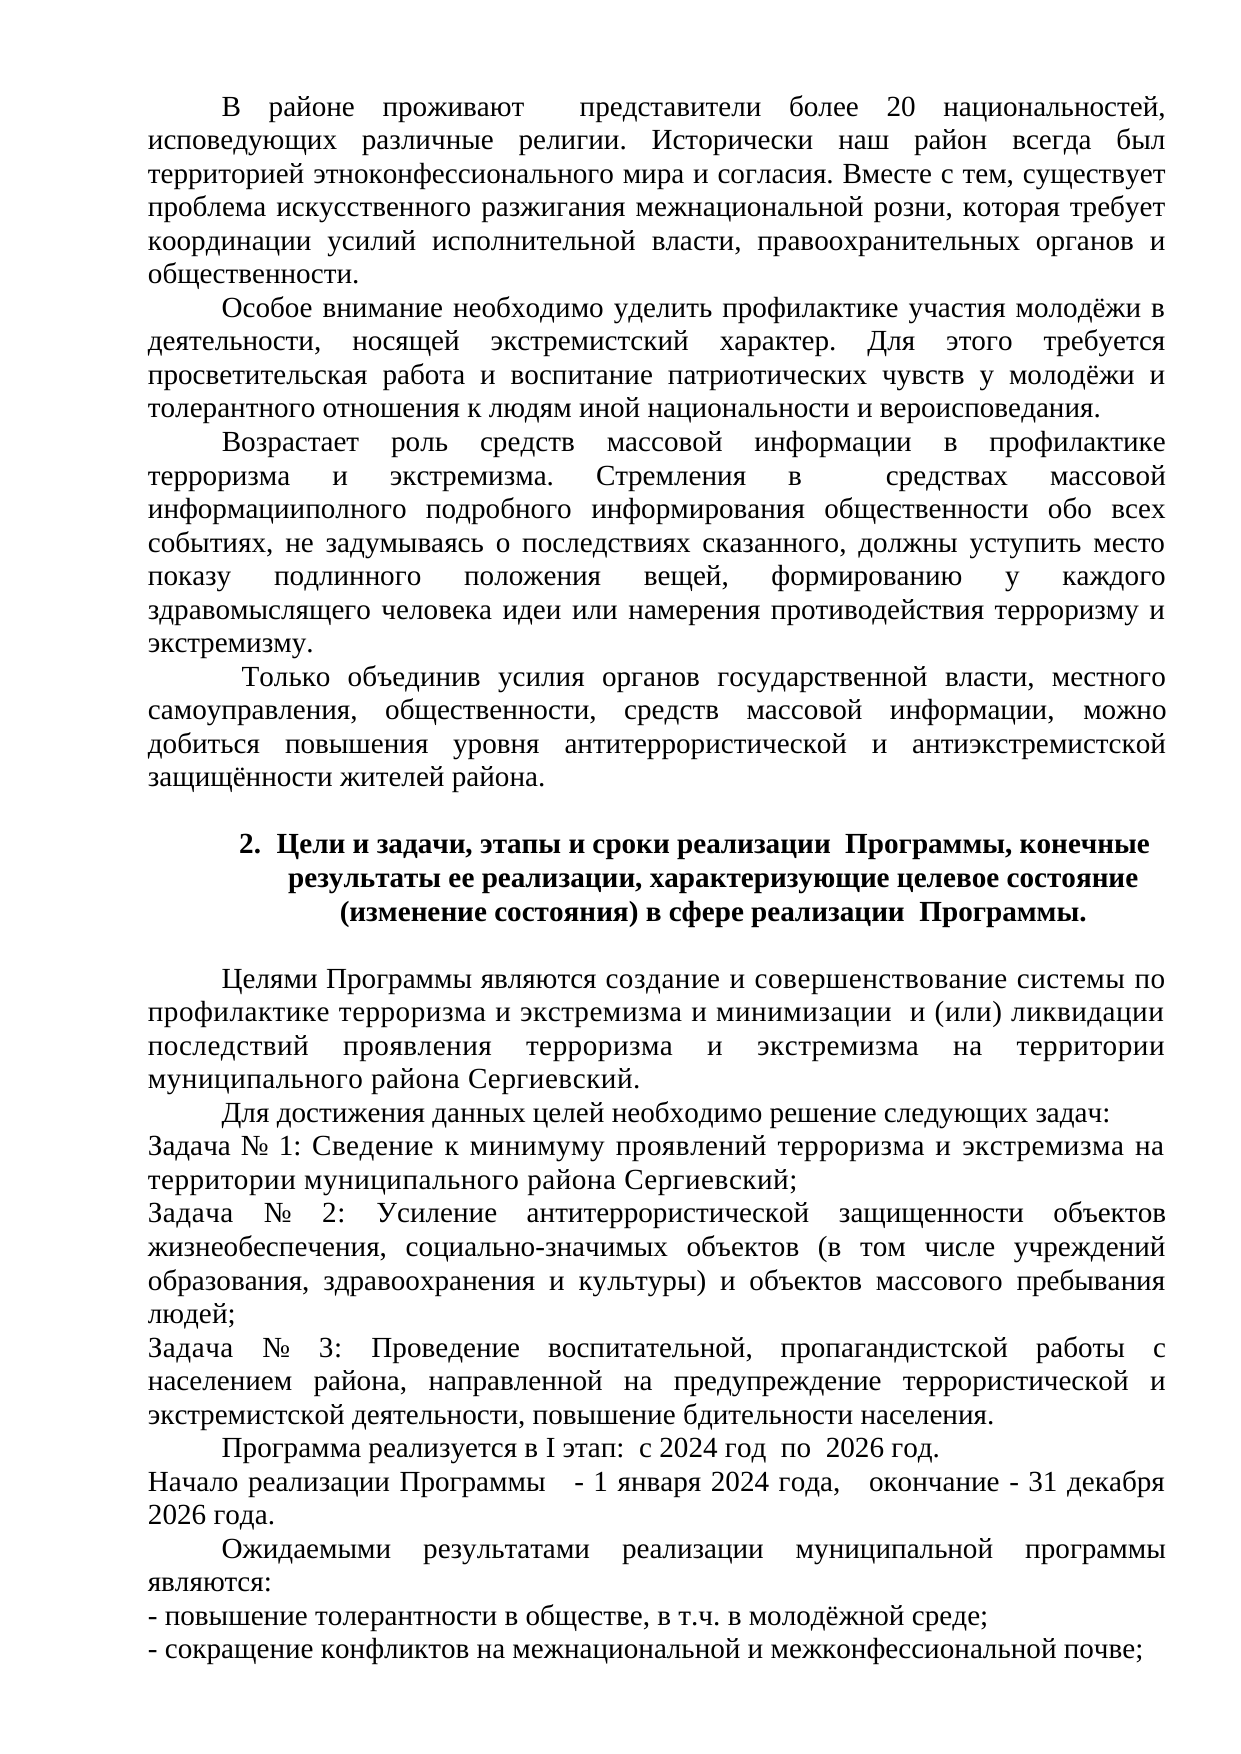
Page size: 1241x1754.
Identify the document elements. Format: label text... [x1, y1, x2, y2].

text Задача № 2: Усиление антитеррористической защищенности объектов жизнеобеспечения, социально-значимых объектов (в том числе учреждений образования, здравоохранения и культуры) и объектов массового пребывания людей; [148, 1196, 1166, 1330]
text - сокращение конфликтов на межнациональной и межконфессиональной почве; [148, 1632, 1160, 1665]
text Только объединив усилия органов государственной власти, местного самоуправления, общественности, средств массовой информации, можно добиться повышения уровня антитеррористической и антиэкстремистской защищённости жителей района. [148, 659, 1166, 793]
text Программа реализуется в I этап: с 2024 год по 2026 год. [148, 1430, 1166, 1464]
list Цели и задачи, этапы и сроки реализации Программы, конечные результаты ее реализации, характеризующие целевое состояние (изменение состояния) в сфере реализации Программы. [223, 827, 1166, 927]
text Ожидаемыми результатами реализации муниципальной программы являются: [148, 1531, 1166, 1598]
text Для достижения данных целей необходимо решение следующих задач: [148, 1095, 1166, 1128]
text Особое внимание необходимо уделить профилактике участия молодёжи в деятельности, носящей экстремистский характер. Для этого требуется просветительская работа и воспитание патриотических чувств у молодёжи и толерантного отношения к людям иной национальности и вероисповедания. [148, 290, 1166, 424]
text Целями Программы являются создание и совершенствование системы по профилактике терроризма и экстремизма и минимизации и (или) ликвидации последствий проявления терроризма и экстремизма на территории муниципального района Сергиевский. [148, 961, 1166, 1095]
text Начало реализации Программы - 1 января 2024 года, окончание - 31 декабря 2026 года. [148, 1464, 1166, 1531]
text В районе проживают представители более 20 национальностей, исповедующих различные религии. Исторически наш район всегда был территорией этноконфессионального мира и согласия. Вместе с тем, существует проблема искусственного разжигания межнациональной розни, которая требует координации усилий исполнительной власти, правоохранительных органов и общественности. [148, 89, 1166, 290]
text - повышение толерантности в обществе, в т.ч. в молодёжной среде; [148, 1598, 1160, 1632]
text Задача № 1: Сведение к минимуму проявлений терроризма и экстремизма на территории муниципального района Сергиевский; [148, 1128, 1166, 1196]
text Задача № 3: Проведение воспитательной, пропагандистской работы с населением района, направленной на предупреждение террористической и экстремистской деятельности, повышение бдительности населения. [148, 1330, 1166, 1430]
text Возрастает роль средств массовой информации в профилактике терроризма и экстремизма. Стремления в средствах массовой информацииполного подробного информирования общественности обо всех событиях, не задумываясь о последствиях сказанного, должны уступить место показу подлинного положения вещей, формированию у каждого здравомыслящего человека идеи или намерения противодействия терроризму и экстремизму. [148, 424, 1166, 659]
